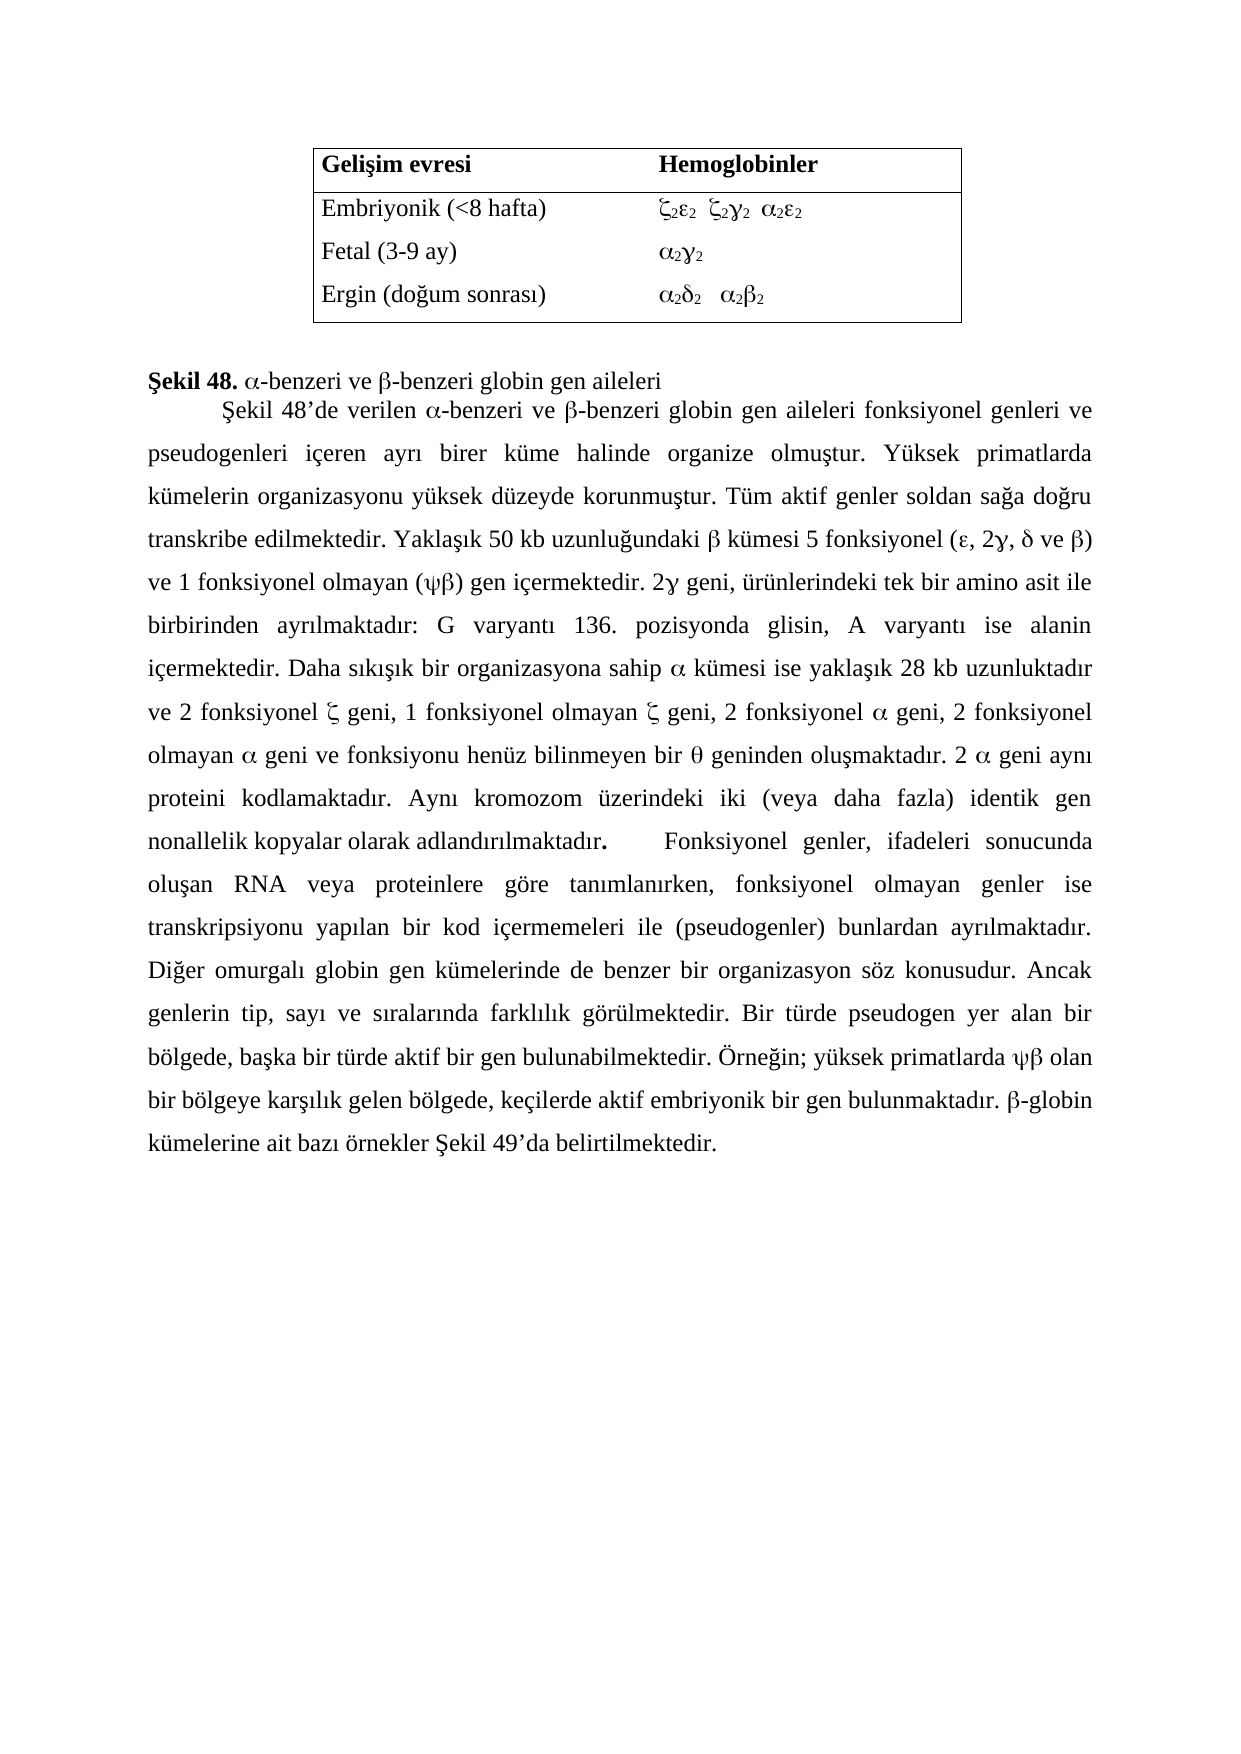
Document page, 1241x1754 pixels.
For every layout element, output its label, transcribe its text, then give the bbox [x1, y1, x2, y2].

table_cell Gelişim evresi [314, 149, 651, 192]
table_cell Embriyonik (<8 hafta) [314, 193, 651, 236]
text Şekil 48. -benzeri ve -benzeri globin gen aileleri [148, 366, 1093, 395]
table_cell Hemoglobinler [651, 149, 961, 192]
text Şekil 48’de verilen -benzeri ve -benzeri globin gen aileleri fonksiyonel genleri ve pseudogenleri içeren ayrı birer küme halinde organize olmuştur. Yüksek primatlarda kümelerin organizasyonu yüksek düzeyde korunmuştur. Tüm aktif genler soldan sağa doğru transkribe edilmektedir. Yaklaşık 50 kb uzunluğundaki kümesi 5 fonksiyonel (, , ve ) ve 1 fonksiyonel olmayan () gen içermektedir. 2 geni, ürünlerindeki tek bir amino asit ile birbirinden ayrılmaktadır: G varyantı 136. pozisyonda glisin, A varyantı ise alanin içermektedir. Daha sıkışık bir organizasyona sahip kümesi ise yaklaşık 28 kb uzunluktadır ve 2 fonksiyonel geni, 1 fonksiyonel olmayan geni, 2 fonksiyonel geni, 2 fonksiyonel olmayan geni ve fonksiyonu henüz bilinmeyen bir geninden oluşmaktadır. 2 geni aynı proteini kodlamaktadır. Aynı kromozom üzerindeki iki (veya daha fazla) identik gen nonallelik kopyalar olarak adlandırılmaktadır. Fonksiyonel genler, ifadeleri sonucunda oluşan RNA veya proteinlere göre tanımlanırken, fonksiyonel olmayan genler ise transkripsiyonu yapılan bir kod içermemeleri ile (pseudogenler) bunlardan ayrılmaktadır. Diğer omurgalı globin gen kümelerinde de benzer bir organizasyon söz konusudur. Ancak genlerin tip, sayı ve sıralarında farklılık görülmektedir. Bir türde pseudogen yer alan bir bölgede, başka bir türde aktif bir gen bulunabilmektedir. Örneğin; yüksek primatlarda olan bir bölgeye karşılık gelen bölgede, keçilerde aktif embriyonik bir gen bulunmaktadır. -globin kümelerine ait bazı örnekler Şekil 49’da belirtilmektedir. [148, 395, 1093, 1157]
table_cell 22 22 [651, 279, 961, 322]
table_cell Fetal (3-9 ay) [314, 236, 651, 279]
table_cell 22 22 22 [651, 193, 961, 236]
table_cell Ergin (doğum sonrası) [314, 279, 651, 322]
table_cell 22 [651, 236, 961, 279]
